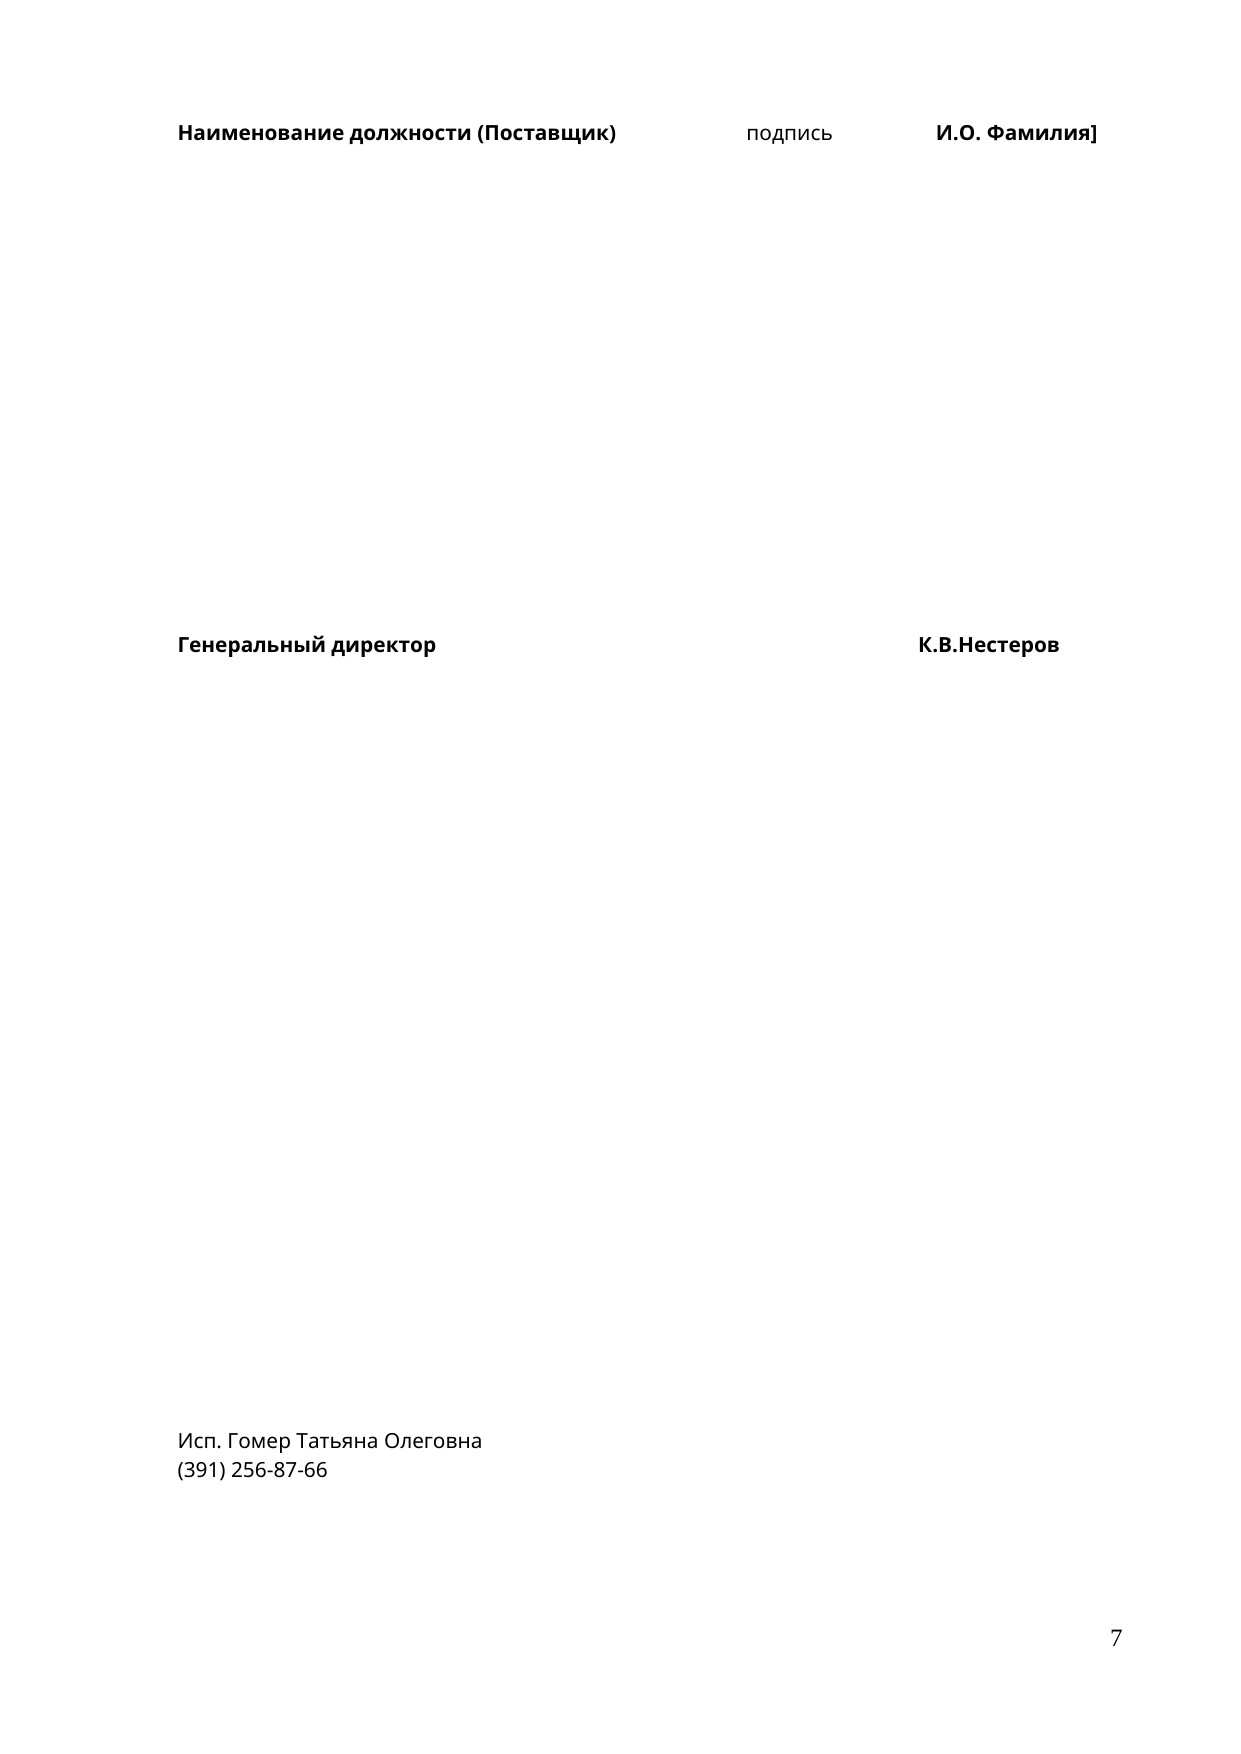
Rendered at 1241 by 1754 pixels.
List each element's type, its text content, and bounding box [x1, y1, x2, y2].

text Исп. Гомер Татьяна Олеговна (391) 256-87-66 [177, 1426, 1122, 1483]
text Наименование должности (Поставщик) подпись И.О. Фамилия] [177, 118, 1122, 147]
text Генеральный директор К.В.Нестеров [177, 630, 1122, 658]
